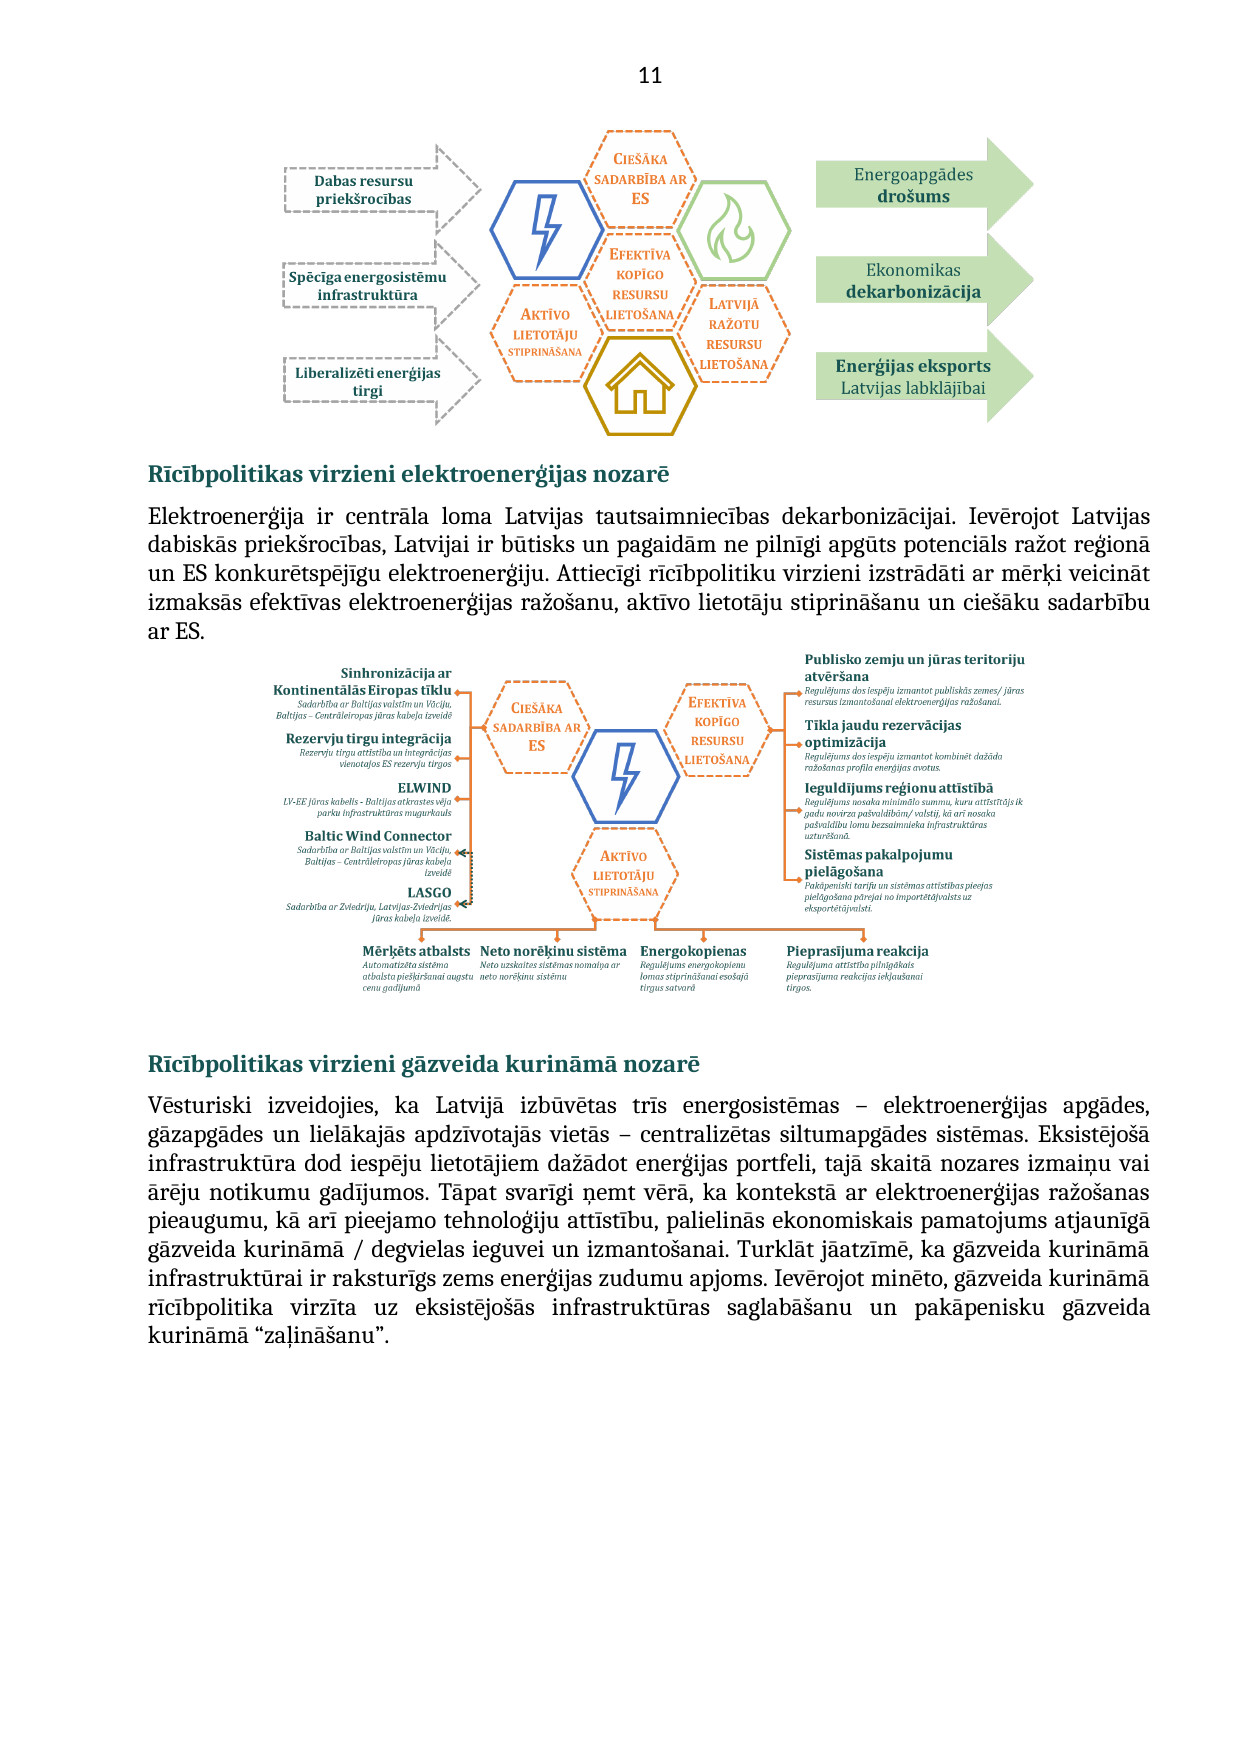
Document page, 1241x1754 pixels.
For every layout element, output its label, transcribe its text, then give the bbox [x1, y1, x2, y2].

text Rīcībpolitikas virzieni elektroenerģijas nozarē [148, 460, 1152, 489]
picture [265, 118, 1034, 436]
text Rīcībpolitikas virzieni gāzveida kurināmā nozarē [148, 1050, 1152, 1079]
picture [263, 645, 1036, 1025]
text Elektroenerģija ir centrāla loma Latvijas tautsaimniecības dekarbonizācijai. Ievērojot Latvijas dabiskās priekšrocības, Latvijai ir būtisks un pagaidām ne pilnīgi apgūts potenciāls ražot reģionā un ES konkurētspējīgu elektroenerģiju. Attiecīgi rīcībpolitiku virzieni izstrādāti ar mērķi veicināt izmaksās efektīvas elektroenerģijas ražošanu, aktīvo lietotāju stiprināšanu un ciešāku sadarbību ar ES. [148, 502, 1152, 645]
text Vēsturiski izveidojies, ka Latvijā izbūvētas trīs energosistēmas – elektroenerģijas apgādes, gāzapgādes un lielākajās apdzīvotajās vietās – centralizētas siltumapgādes sistēmas. Eksistējošā infrastruktūra dod iespēju lietotājiem dažādot enerģijas portfeli, tajā skaitā nozares izmaiņu vai ārēju notikumu gadījumos. Tāpat svarīgi ņemt vērā, ka kontekstā ar elektroenerģijas ražošanas pieaugumu, kā arī pieejamo tehnoloģiju attīstību, palielinās ekonomiskais pamatojums atjaunīgā gāzveida kurināmā / degvielas ieguvei un izmantošanai. Turklāt jāatzīmē, ka gāzveida kurināmā infrastruktūrai ir raksturīgs zems enerģijas zudumu apjoms. Ievērojot minēto, gāzveida kurināmā rīcībpolitika virzīta uz eksistējošās infrastruktūras saglabāšanu un pakāpenisku gāzveida kurināmā “zaļināšanu”. [148, 1091, 1152, 1350]
